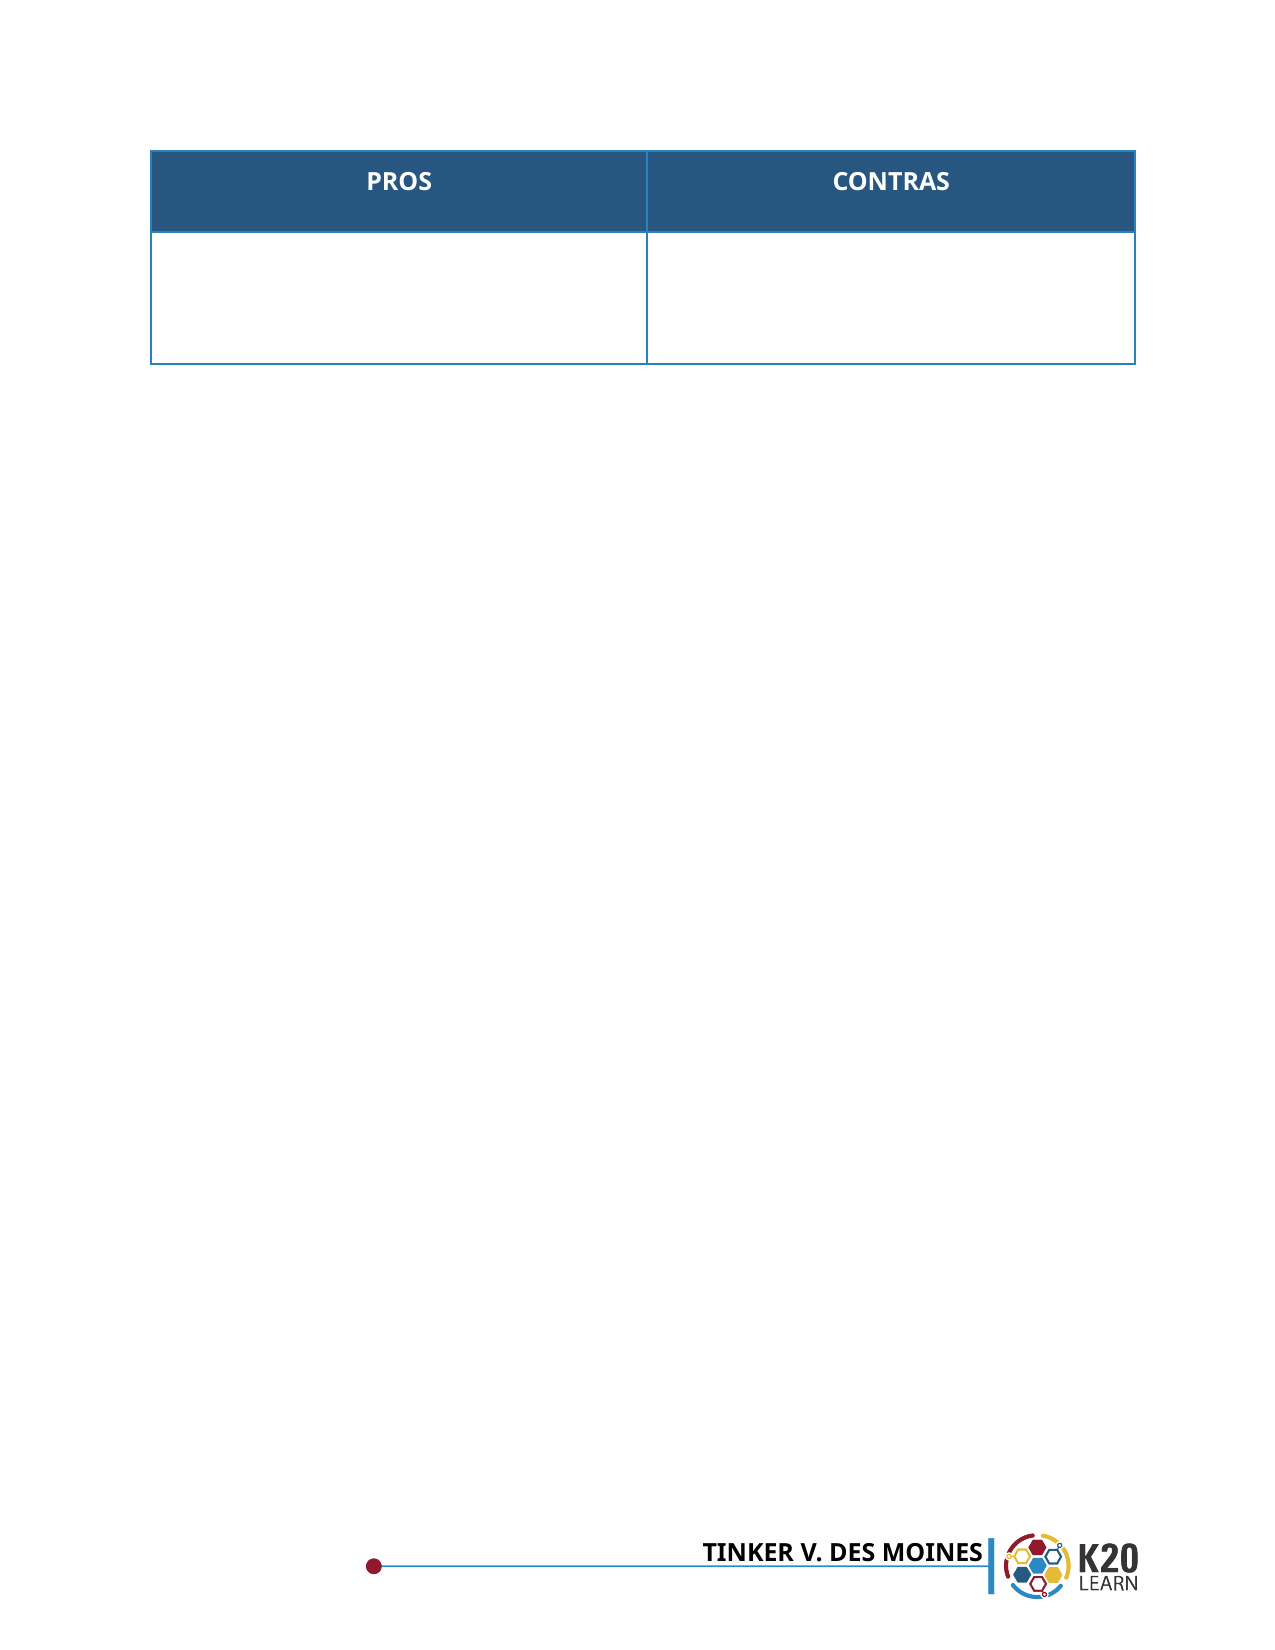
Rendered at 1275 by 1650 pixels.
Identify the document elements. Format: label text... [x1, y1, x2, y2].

table_cell [152, 233, 646, 363]
table_cell [648, 233, 1134, 363]
picture [349, 1526, 1154, 1610]
table_header PROS [152, 152, 646, 231]
table_header CONTRAS [648, 152, 1134, 231]
